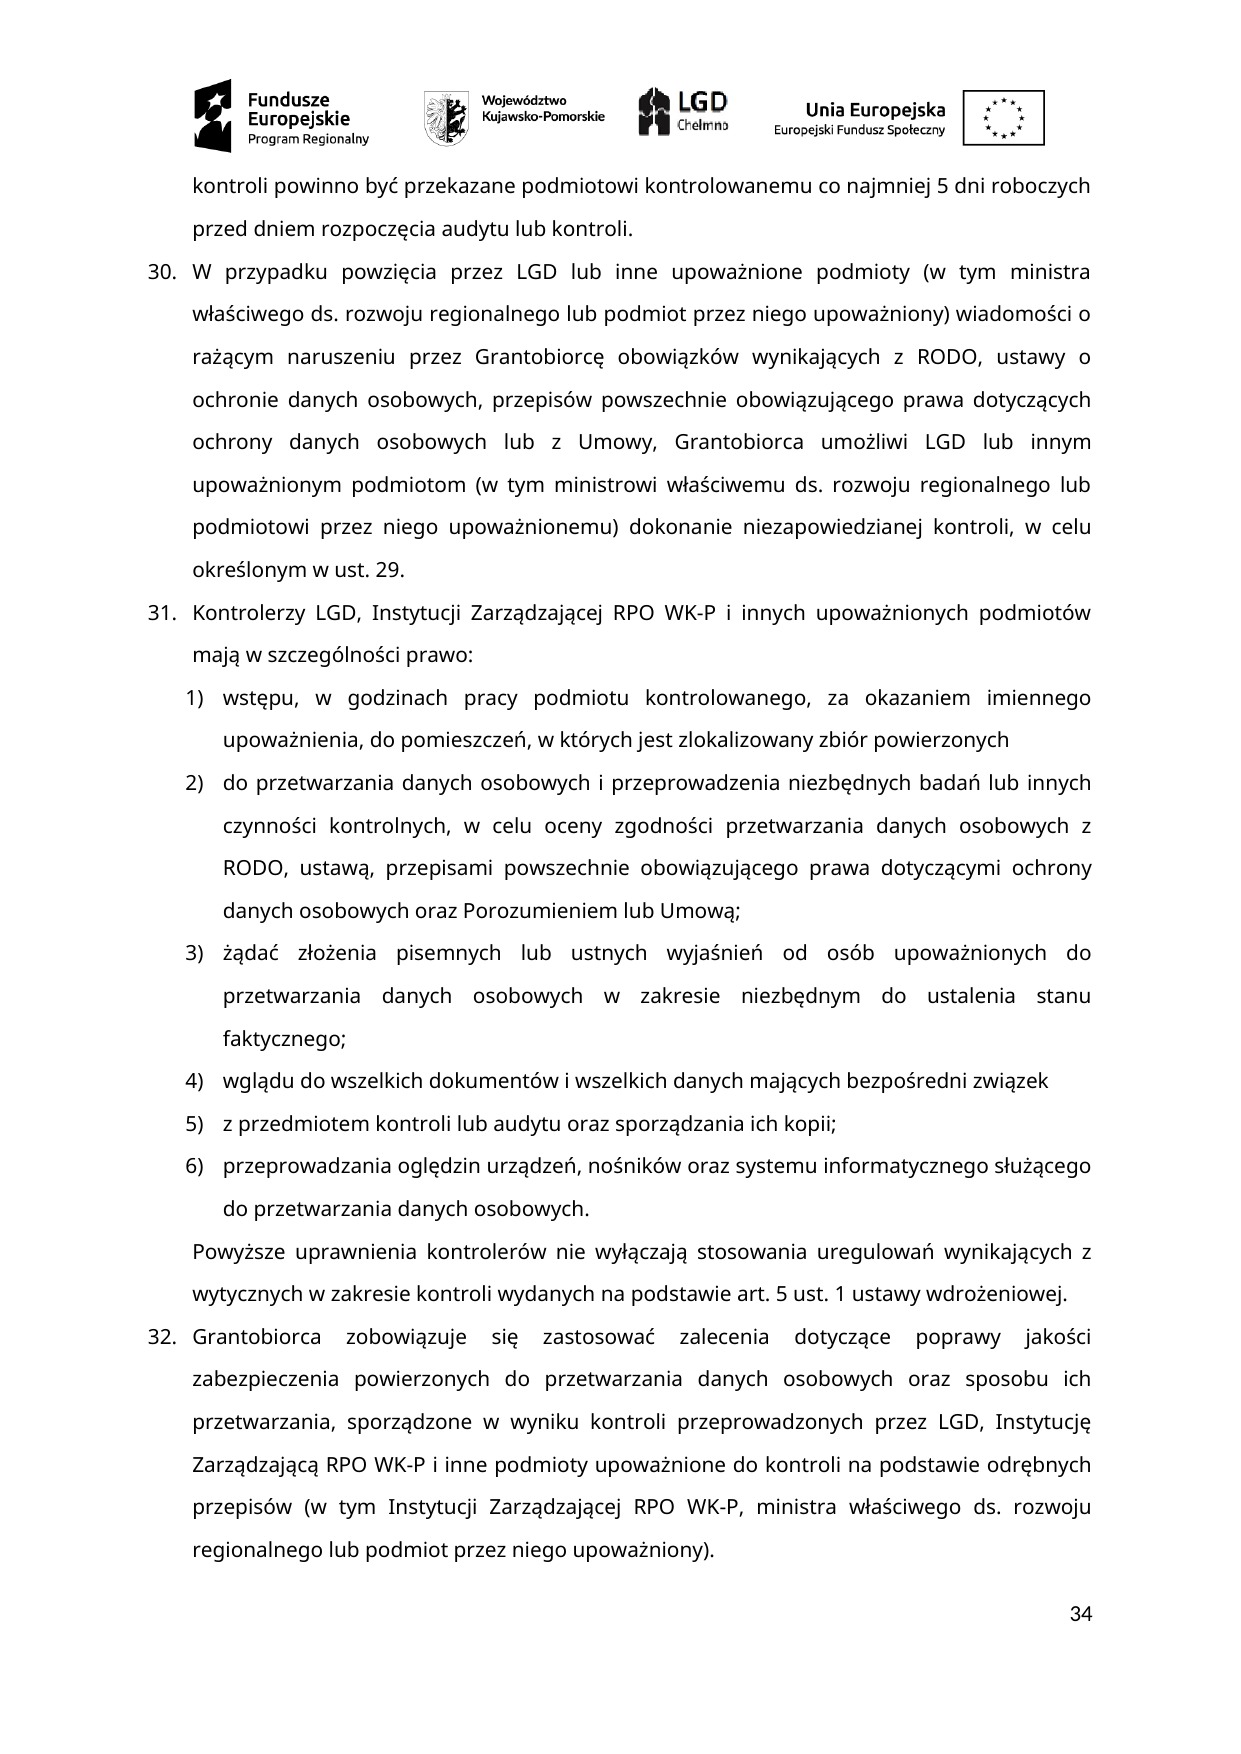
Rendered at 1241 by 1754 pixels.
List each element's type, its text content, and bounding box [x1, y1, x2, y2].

text Powyższe uprawnienia kontrolerów nie wyłączają stosowania uregulowań wynikających z wytycznych w zakresie kontroli wydanych na podstawie art. 5 ust. 1 ustawy wdrożeniowej. [192, 1237, 1092, 1308]
list wglądu do wszelkich dokumentów i wszelkich danych mających bezpośredni związek [185, 1066, 1092, 1095]
list z przedmiotem kontroli lub audytu oraz sporządzania ich kopii; [185, 1109, 1092, 1137]
picture [176, 60, 1064, 172]
list W przypadku powzięcia przez LGD lub inne upoważnione podmioty (w tym ministra właściwego ds. rozwoju regionalnego lub podmiot przez niego upoważniony) wiadomości o rażącym naruszeniu przez Grantobiorcę obowiązków wynikających z RODO, ustawy o ochronie danych osobowych, przepisów powszechnie obowiązującego prawa dotyczących ochrony danych osobowych lub z Umowy, Grantobiorca umożliwi LGD lub innym upoważnionym podmiotom (w tym ministrowi właściwemu ds. rozwoju regionalnego lub podmiotowi przez niego upoważnionemu) dokonanie niezapowiedzianej kontroli, w celu określonym w ust. 29. [148, 257, 1092, 583]
list przeprowadzania oględzin urządzeń, nośników oraz systemu informatycznego służącego do przetwarzania danych osobowych. [185, 1152, 1092, 1223]
list Kontrolerzy LGD, Instytucji Zarządzającej RPO WK-P i innych upoważnionych podmiotów mają w szczególności prawo: [148, 598, 1092, 669]
list do przetwarzania danych osobowych i przeprowadzenia niezbędnych badań lub innych czynności kontrolnych, w celu oceny zgodności przetwarzania danych osobowych z RODO, ustawą, przepisami powszechnie obowiązującego prawa dotyczącymi ochrony danych osobowych oraz Porozumieniem lub Umową; [185, 768, 1092, 924]
list Grantobiorca zobowiązuje się zastosować zalecenia dotyczące poprawy jakości zabezpieczenia powierzonych do przetwarzania danych osobowych oraz sposobu ich przetwarzania, sporządzone w wyniku kontroli przeprowadzonych przez LGD, Instytucję Zarządzającą RPO WK-P i inne podmioty upoważnione do kontroli na podstawie odrębnych przepisów (w tym Instytucji Zarządzającej RPO WK-P, ministra właściwego ds. rozwoju regionalnego lub podmiot przez niego upoważniony). [148, 1322, 1092, 1563]
list żądać złożenia pisemnych lub ustnych wyjaśnień od osób upoważnionych do przetwarzania danych osobowych w zakresie niezbędnym do ustalenia stanu faktycznego; [185, 938, 1092, 1052]
list wstępu, w godzinach pracy podmiotu kontrolowanego, za okazaniem imiennego upoważnienia, do pomieszczeń, w których jest zlokalizowany zbiór powierzonych [185, 683, 1092, 754]
